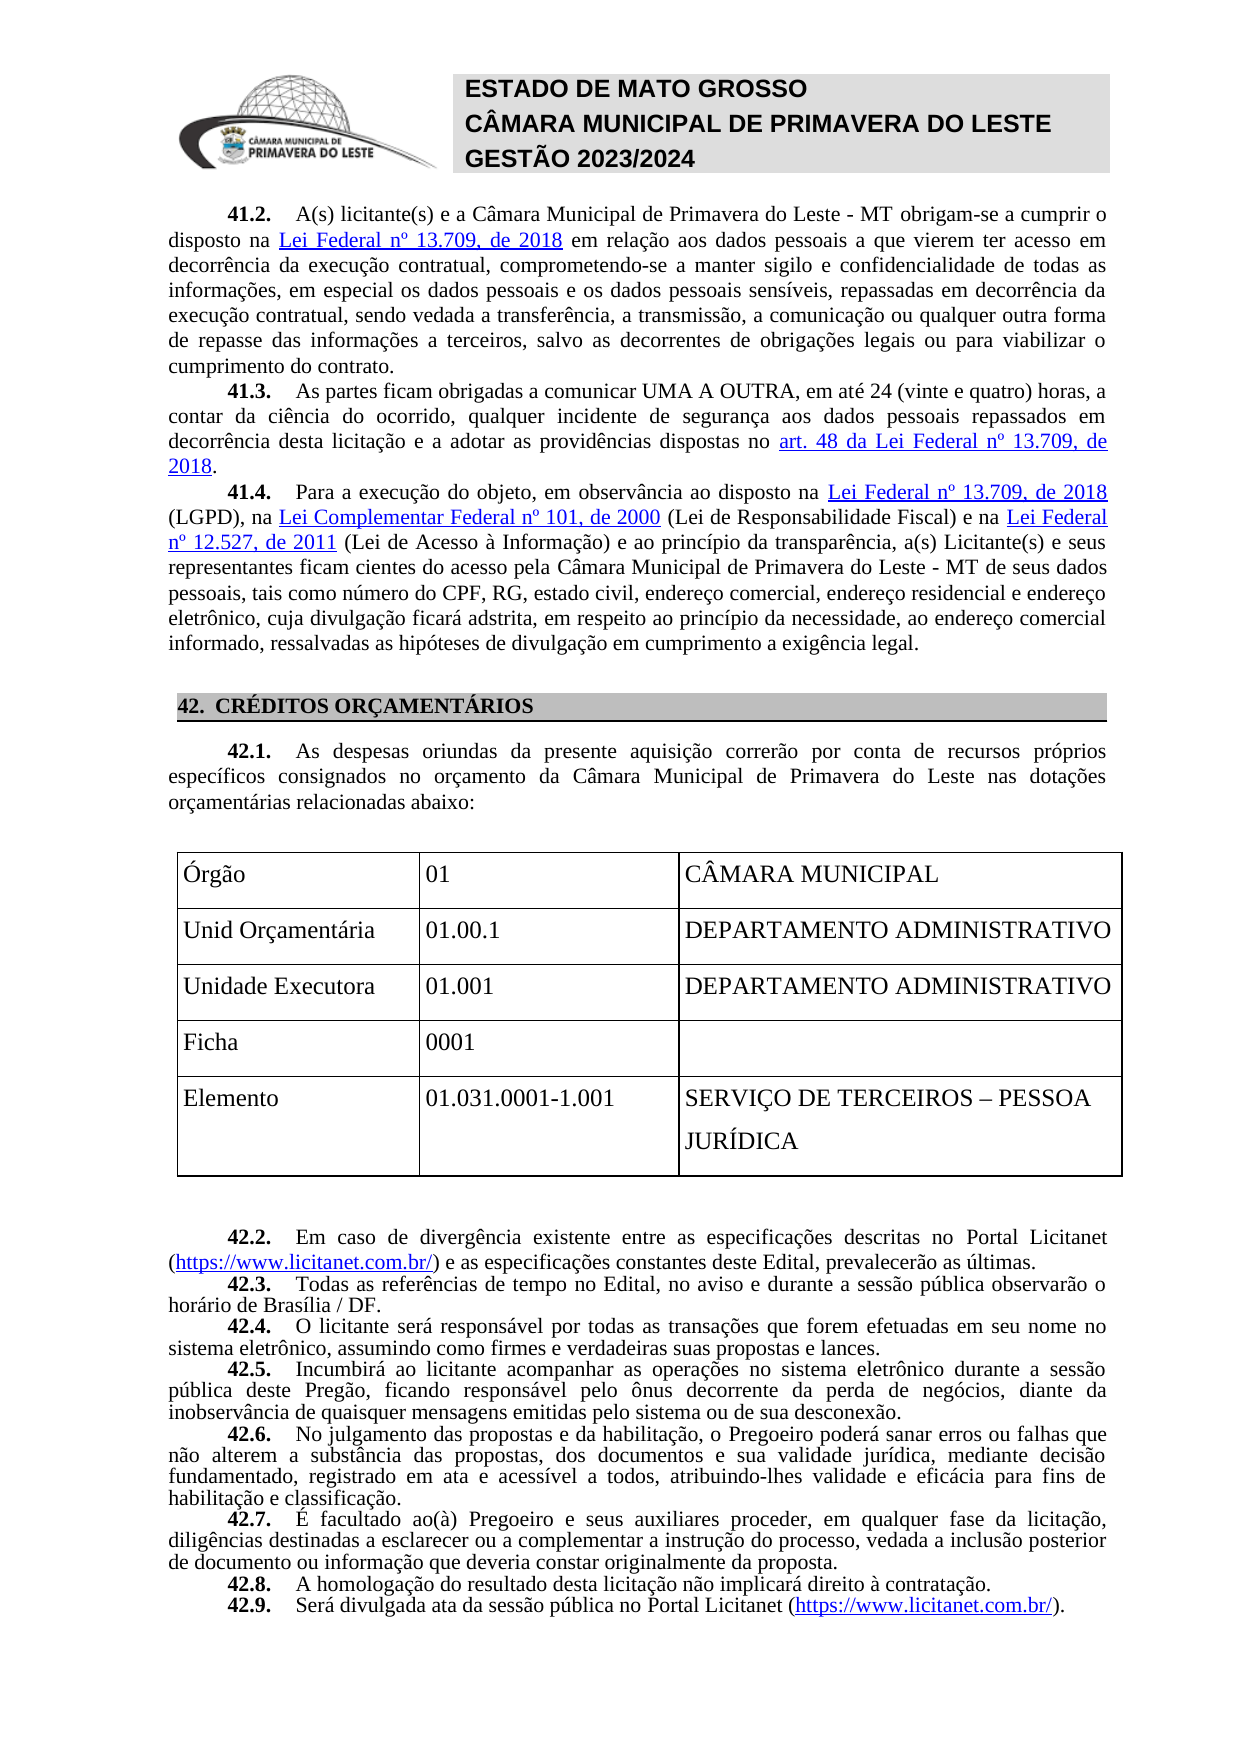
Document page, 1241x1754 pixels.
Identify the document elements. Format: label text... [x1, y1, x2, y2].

table_header Órgão [178, 853, 419, 908]
table_cell 01.001 [420, 965, 678, 1020]
list As despesas oriundas da presente aquisição correrão por conta de recursos próprios específicos consignados no orçamento da Câmara Municipal de Primavera do Leste nas dotações orçamentárias relacionadas abaixo: [168, 738, 1107, 814]
table_cell Ficha [178, 1021, 419, 1076]
table_cell Unidade Executora [178, 965, 419, 1020]
table_cell 0001 [420, 1021, 678, 1076]
table_cell SERVIÇO DE TERCEIROS – PESSOA JURÍDICA [680, 1077, 1121, 1175]
list O licitante será responsável por todas as transações que forem efetuadas em seu nome no sistema eletrônico, assumindo como firmes e verdadeiras suas propostas e lances. [168, 1317, 1107, 1360]
table_cell Elemento [178, 1077, 419, 1175]
table_cell DEPARTAMENTO ADMINISTRATIVO [680, 909, 1121, 964]
subtitle CRÉDITOS ORÇAMENTÁRIOS [177, 693, 1107, 720]
list A homologação do resultado desta licitação não implicará direito à contratação. [168, 1574, 1107, 1595]
list As partes ficam obrigadas a comunicar UMA A OUTRA, em até 24 (vinte e quatro) horas, a contar da ciência do ocorrido, qualquer incidente de segurança aos dados pessoais repassados em decorrência desta licitação e a adotar as providências dispostas no art. 48 da Lei Federal nº 13.709, de 2018. [168, 378, 1107, 479]
list No julgamento das propostas e da habilitação, o Pregoeiro poderá sanar erros ou falhas que não alterem a substância das propostas, dos documentos e sua validade jurídica, mediante decisão fundamentado, registrado em ata e acessível a todos, atribuindo-lhes validade e eficácia para fins de habilitação e classificação. [168, 1424, 1107, 1510]
list É facultado ao(à) Pregoeiro e seus auxiliares proceder, em qualquer fase da licitação, diligências destinadas a esclarecer ou a complementar a instrução do processo, vedada a inclusão posterior de documento ou informação que deveria constar originalmente da proposta. [168, 1510, 1107, 1574]
table_cell Unid Orçamentária [178, 909, 419, 964]
list Incumbirá ao licitante acompanhar as operações no sistema eletrônico durante a sessão pública deste Pregão, ficando responsável pelo ônus decorrente da perda de negócios, diante da inobservância de quaisquer mensagens emitidas pelo sistema ou de sua desconexão. [168, 1360, 1107, 1424]
list Para a execução do objeto, em observância ao disposto na Lei Federal nº 13.709, de 2018 (LGPD), na Lei Complementar Federal nº 101, de 2000 (Lei de Responsabilidade Fiscal) e na Lei Federal nº 12.527, de 2011 (Lei de Acesso à Informação) e ao princípio da transparência, a(s) Licitante(s) e seus representantes ficam cientes do acesso pela Câmara Municipal de Primavera do Leste - MT de seus dados pessoais, tais como número do CPF, RG, estado civil, endereço comercial, endereço residencial e endereço eletrônico, cuja divulgação ficará adstrita, em respeito ao princípio da necessidade, ao endereço comercial informado, ressalvadas as hipóteses de divulgação em cumprimento a exigência legal. [168, 479, 1107, 655]
table_cell DEPARTAMENTO ADMINISTRATIVO [680, 965, 1121, 1020]
table_cell 01.031.0001-1.001 [420, 1077, 678, 1175]
picture [177, 73, 442, 172]
table_header CÂMARA MUNICIPAL [680, 853, 1121, 908]
list A(s) licitante(s) e a Câmara Municipal de Primavera do Leste - MT obrigam-se a cumprir o disposto na Lei Federal nº 13.709, de 2018 em relação aos dados pessoais a que vierem ter acesso em decorrência da execução contratual, comprometendo-se a manter sigilo e confidencialidade de todas as informações, em especial os dados pessoais e os dados pessoais sensíveis, repassadas em decorrência da execução contratual, sendo vedada a transferência, a transmissão, a comunicação ou qualquer outra forma de repasse das informações a terceiros, salvo as decorrentes de obrigações legais ou para viabilizar o cumprimento do contrato. [168, 201, 1107, 378]
list Em caso de divergência existente entre as especificações descritas no Portal Licitanet (https://www.licitanet.com.br/) e as especificações constantes deste Edital, prevalecerão as últimas. [168, 1224, 1107, 1274]
table_cell [680, 1021, 1121, 1076]
table_cell 01.00.1 [420, 909, 678, 964]
list Será divulgada ata da sessão pública no Portal Licitanet (https://www.licitanet.com.br/). [168, 1595, 1107, 1617]
list Todas as referências de tempo no Edital, no aviso e durante a sessão pública observarão o horário de Brasília / DF. [168, 1274, 1107, 1317]
table_header 01 [420, 853, 678, 908]
